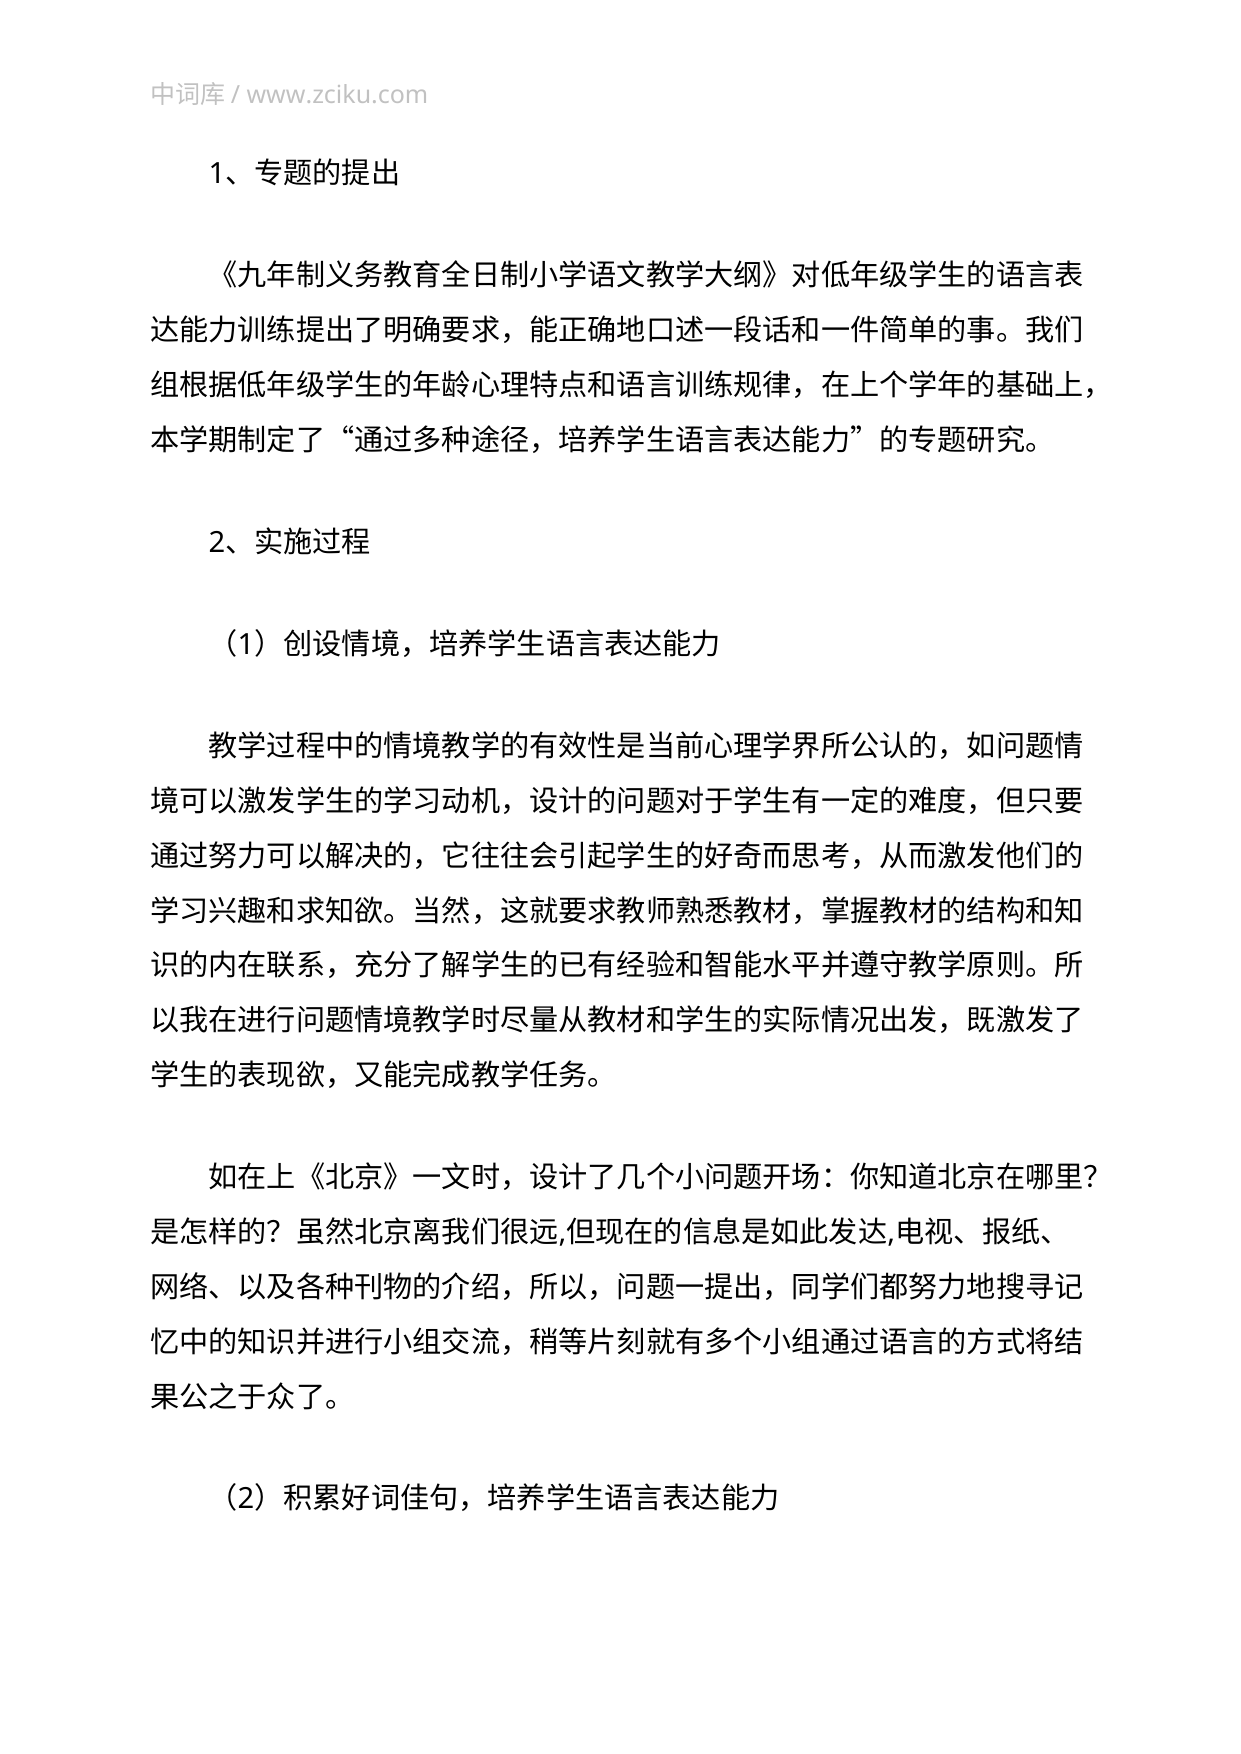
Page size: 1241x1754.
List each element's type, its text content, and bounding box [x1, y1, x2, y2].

text （1）创设情境，培养学生语言表达能力 [150, 620, 1090, 663]
text 1、专题的提出 [150, 150, 1090, 192]
text 如在上《北京》一文时，设计了几个小问题开场：你知道北京在哪里？是怎样的？虽然北京离我们很远,但现在的信息是如此发达,电视、报纸、网络、以及各种刊物的介绍，所以，问题一提出，同学们都努力地搜寻记忆中的知识并进行小组交流，稍等片刻就有多个小组通过语言的方式将结果公之于众了。 [150, 1153, 1090, 1416]
text （2）积累好词佳句，培养学生语言表达能力 [150, 1475, 1090, 1517]
text 2、实施过程 [150, 518, 1090, 561]
text 教学过程中的情境教学的有效性是当前心理学界所公认的，如问题情境可以激发学生的学习动机，设计的问题对于学生有一定的难度，但只要通过努力可以解决的，它往往会引起学生的好奇而思考，从而激发他们的学习兴趣和求知欲。当然，这就要求教师熟悉教材，掌握教材的结构和知识的内在联系，充分了解学生的已有经验和智能水平并遵守教学原则。所以我在进行问题情境教学时尽量从教材和学生的实际情况出发，既激发了学生的表现欲，又能完成教学任务。 [150, 722, 1090, 1094]
text 《九年制义务教育全日制小学语文教学大纲》对低年级学生的语言表达能力训练提出了明确要求，能正确地口述一段话和一件简单的事。我们组根据低年级学生的年龄心理特点和语言训练规律，在上个学年的基础上，本学期制定了“通过多种途径，培养学生语言表达能力”的专题研究。 [150, 252, 1090, 459]
